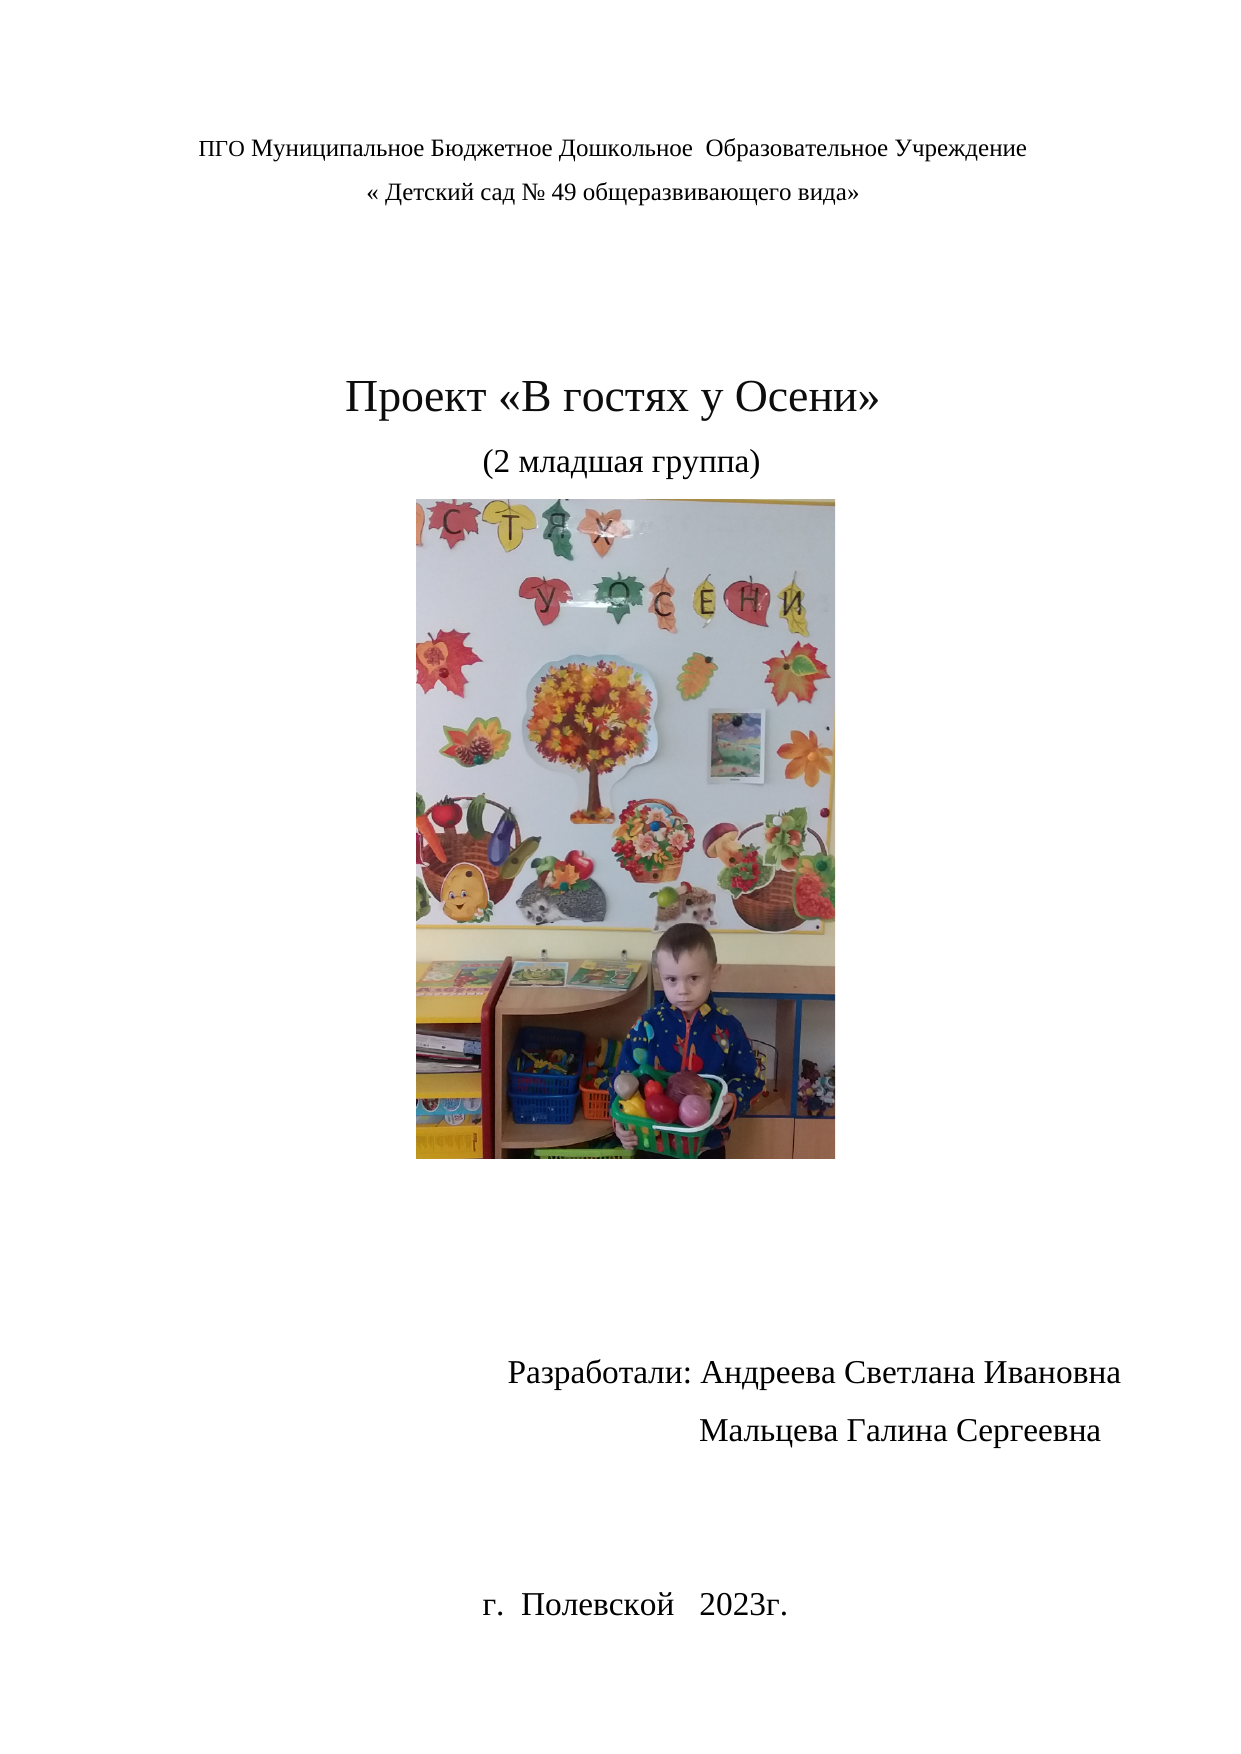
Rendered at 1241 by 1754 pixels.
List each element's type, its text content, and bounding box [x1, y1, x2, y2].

text Мальцева Галина Сергеевна [74, 1410, 1152, 1449]
picture [416, 499, 836, 1159]
text « Детский сад № 49 общеразвивающего вида» [74, 177, 1152, 206]
text Проект «В гостях у Осени» [74, 368, 1152, 421]
text ПГО Муниципальное Бюджетное Дошкольное Образовательное Учреждение [74, 129, 1152, 162]
text г. Полевской 2023г. [74, 1584, 1152, 1623]
text (2 младшая группа) [74, 442, 1152, 480]
text Разработали: Андреева Светлана Ивановна [74, 1352, 1152, 1391]
